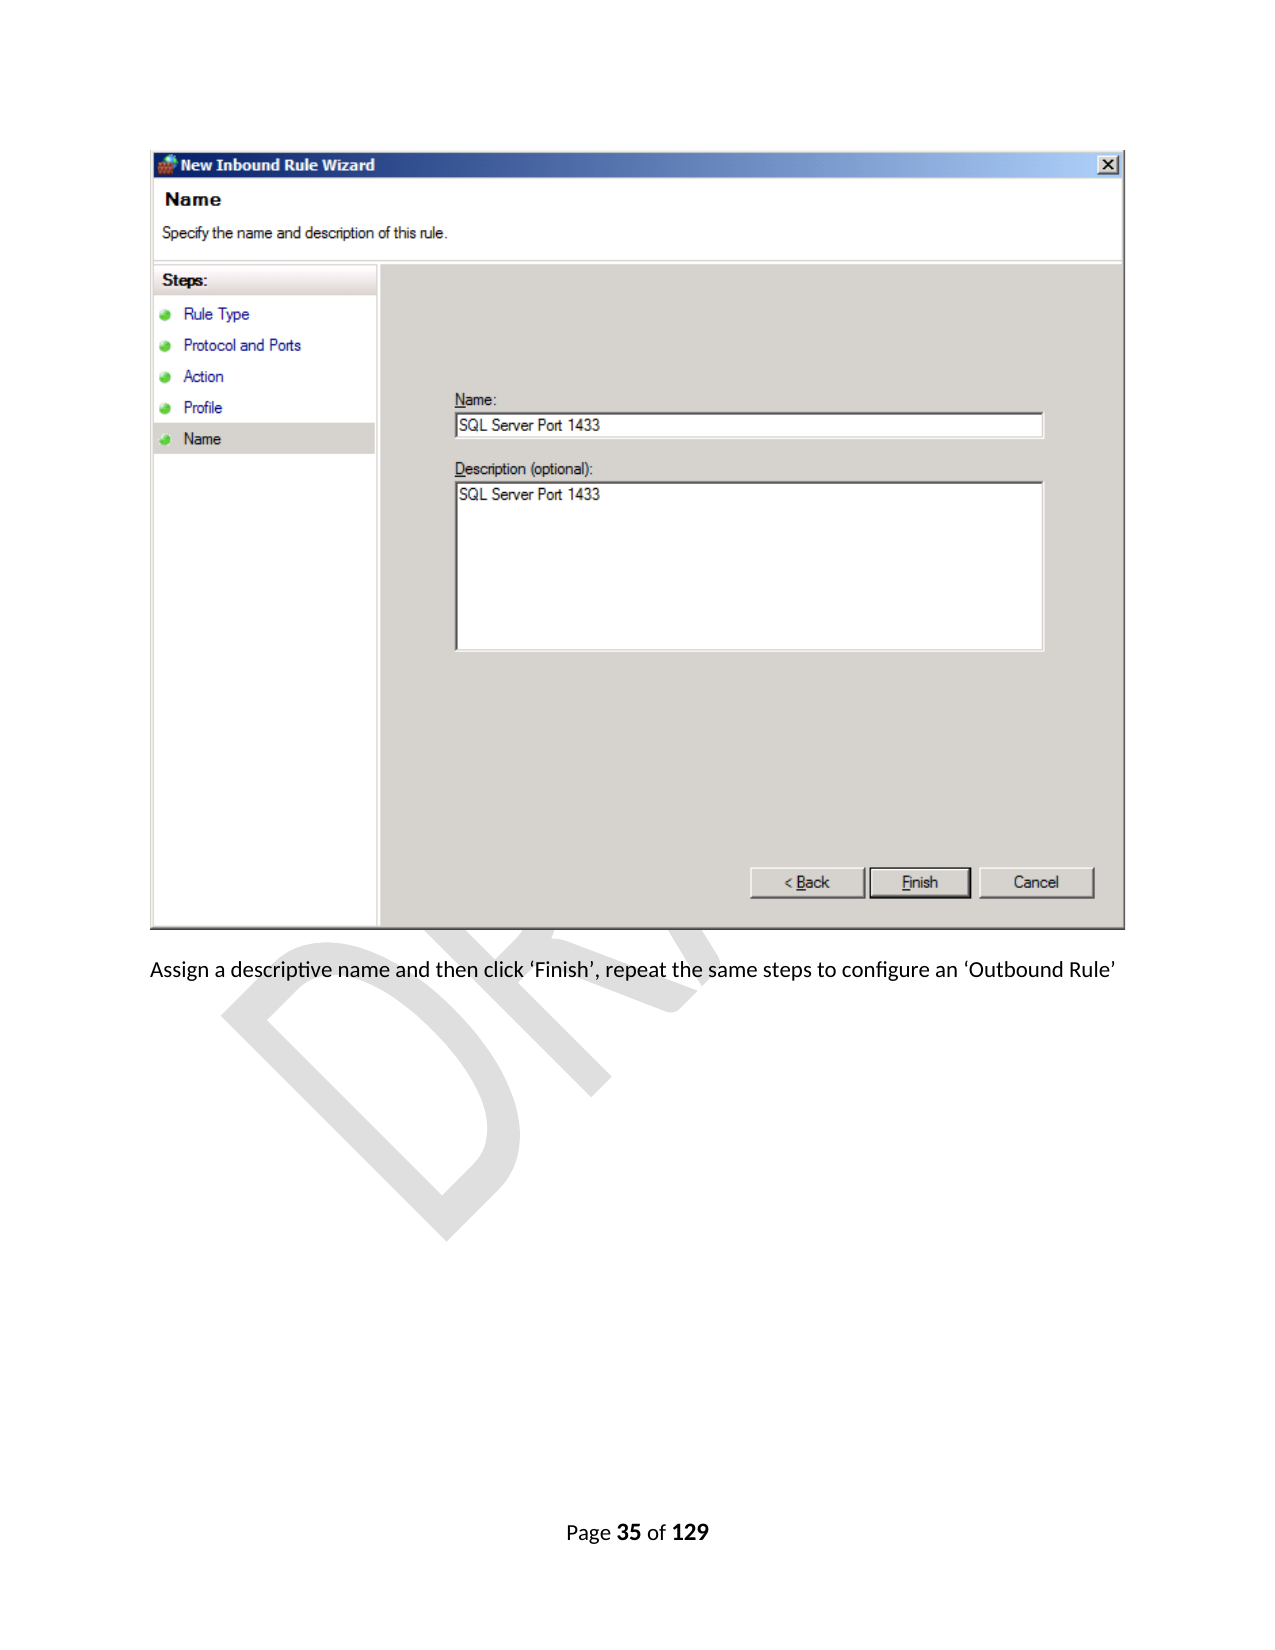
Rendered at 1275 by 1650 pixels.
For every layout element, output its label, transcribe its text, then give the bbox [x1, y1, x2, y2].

text Assign a descriptive name and then click ‘Finish’, repeat the same steps to configure an ‘Outbound Rule’ [150, 955, 1125, 983]
picture [150, 150, 1125, 930]
